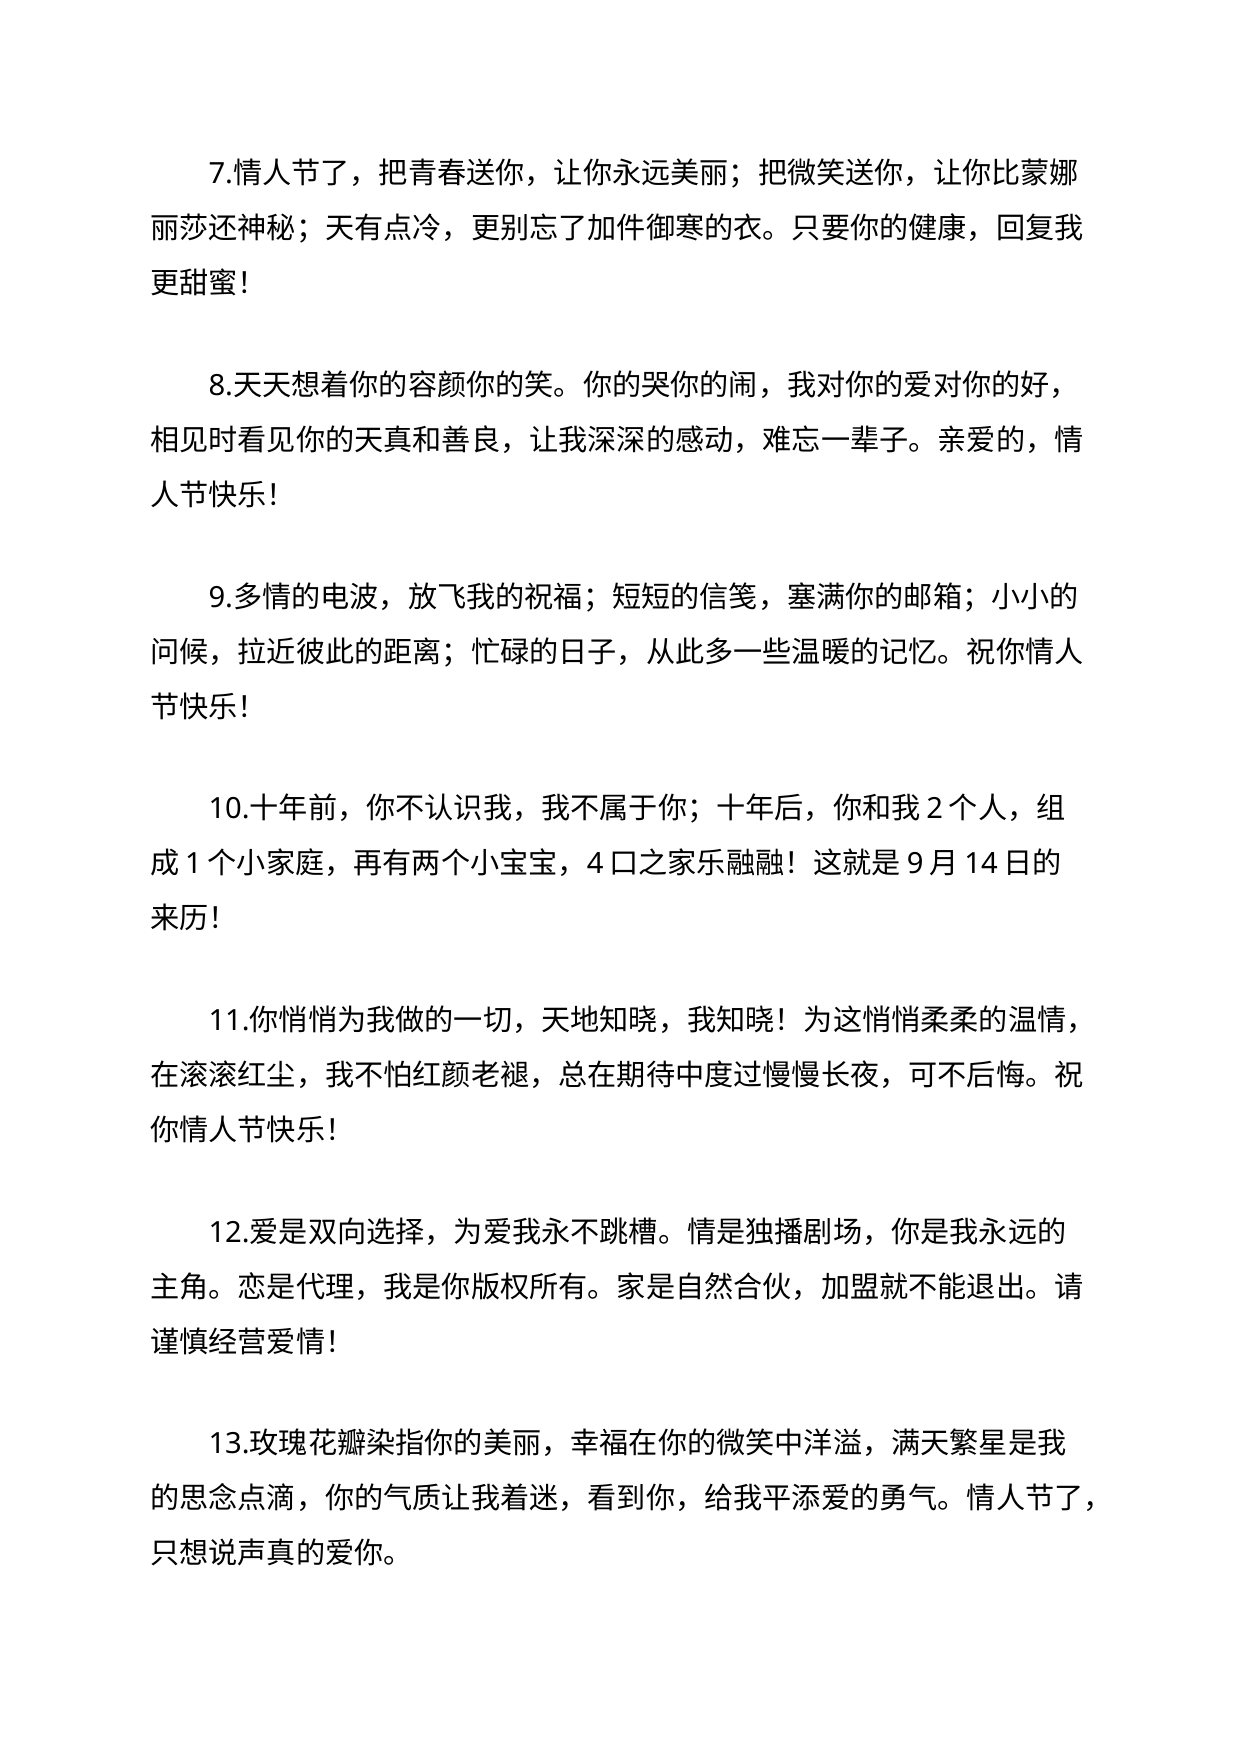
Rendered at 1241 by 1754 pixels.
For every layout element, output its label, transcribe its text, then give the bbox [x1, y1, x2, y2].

text 7.情人节了，把青春送你，让你永远美丽；把微笑送你，让你比蒙娜丽莎还神秘；天有点冷，更别忘了加件御寒的衣。只要你的健康，回复我更甜蜜！ [150, 150, 1090, 302]
text 9.多情的电波，放飞我的祝福；短短的信笺，塞满你的邮箱；小小的问候，拉近彼此的距离；忙碌的日子，从此多一些温暖的记忆。祝你情人节快乐！ [150, 573, 1090, 726]
text 11.你悄悄为我做的一切，天地知晓，我知晓！为这悄悄柔柔的温情，在滚滚红尘，我不怕红颜老褪，总在期待中度过慢慢长夜，可不后悔。祝你情人节快乐！ [150, 997, 1090, 1149]
text 12.爱是双向选择，为爱我永不跳槽。情是独播剧场，你是我永远的主角。恋是代理，我是你版权所有。家是自然合伙，加盟就不能退出。请谨慎经营爱情！ [150, 1208, 1090, 1361]
text 10.十年前，你不认识我，我不属于你；十年后，你和我2个人，组成1个小家庭，再有两个小宝宝，4口之家乐融融！这就是9月14日的来历！ [150, 785, 1090, 937]
text 13.玫瑰花瓣染指你的美丽，幸福在你的微笑中洋溢，满天繁星是我的思念点滴，你的气质让我着迷，看到你，给我平添爱的勇气。情人节了，只想说声真的爱你。 [150, 1420, 1090, 1572]
text 8.天天想着你的容颜你的笑。你的哭你的闹，我对你的爱对你的好，相见时看见你的天真和善良，让我深深的感动，难忘一辈子。亲爱的，情人节快乐！ [150, 362, 1090, 514]
